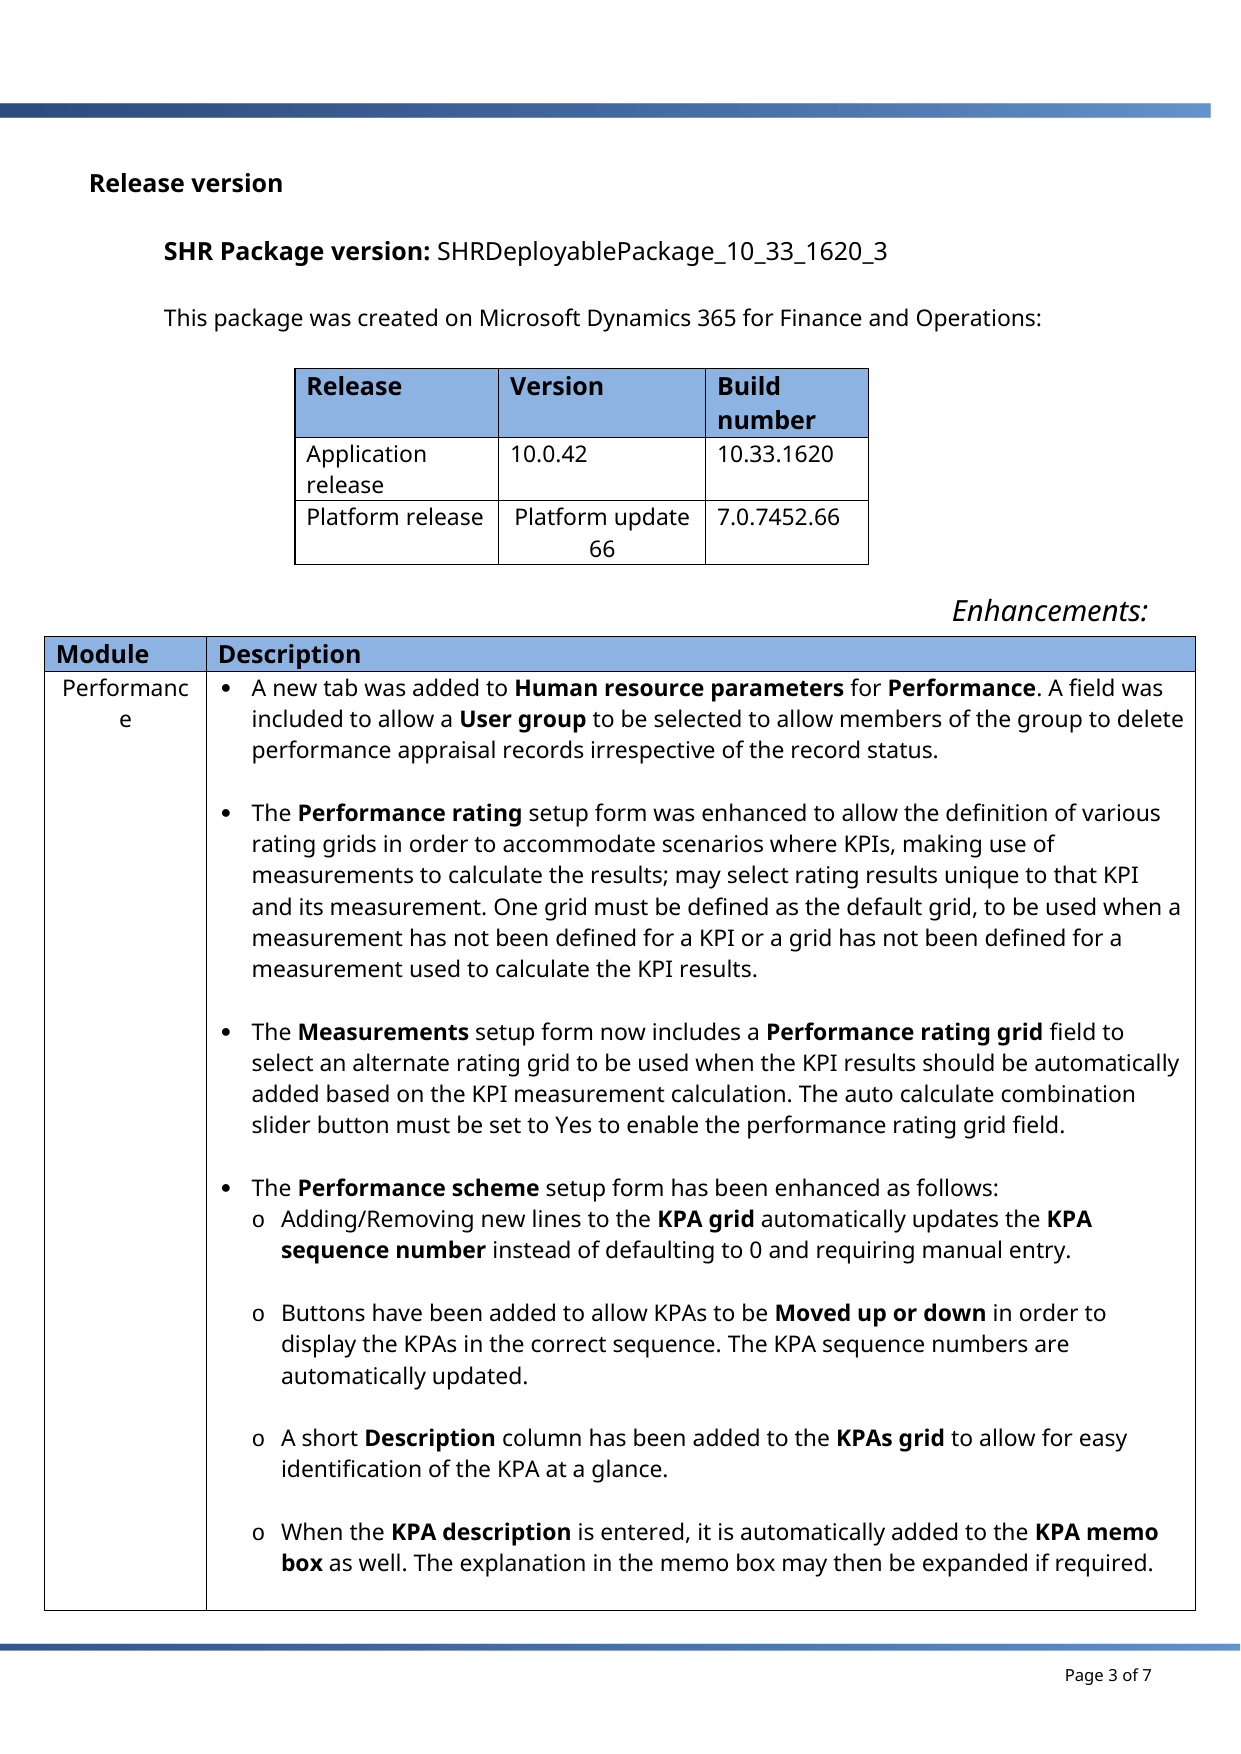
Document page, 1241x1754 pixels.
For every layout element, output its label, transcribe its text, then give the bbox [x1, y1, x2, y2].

table_cell 10.33.1620 [706, 438, 868, 500]
subtitle Enhancements: [89, 590, 1152, 629]
table_cell Platform update 66 [499, 501, 705, 564]
picture [0, 1643, 1241, 1651]
table_cell Application release [296, 438, 498, 500]
table_cell Platform release [296, 501, 498, 564]
text SHR Package version: SHRDeployablePackage_10_33_1620_3 [164, 234, 1152, 268]
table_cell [207, 672, 1195, 1610]
table_cell 7.0.7452.66 [706, 501, 868, 564]
text Release version [89, 166, 1152, 200]
table_cell Performance [45, 672, 206, 1610]
text This package was created on Microsoft Dynamics 365 for Finance and Operations: [164, 302, 1152, 333]
picture [0, 103, 1211, 118]
table_header Build number [706, 369, 868, 437]
table_cell 10.0.42 [499, 438, 705, 500]
table_header Module [45, 637, 206, 671]
table_header Version [499, 369, 705, 437]
table_header Description [207, 637, 1195, 671]
table_header Release [296, 369, 498, 437]
